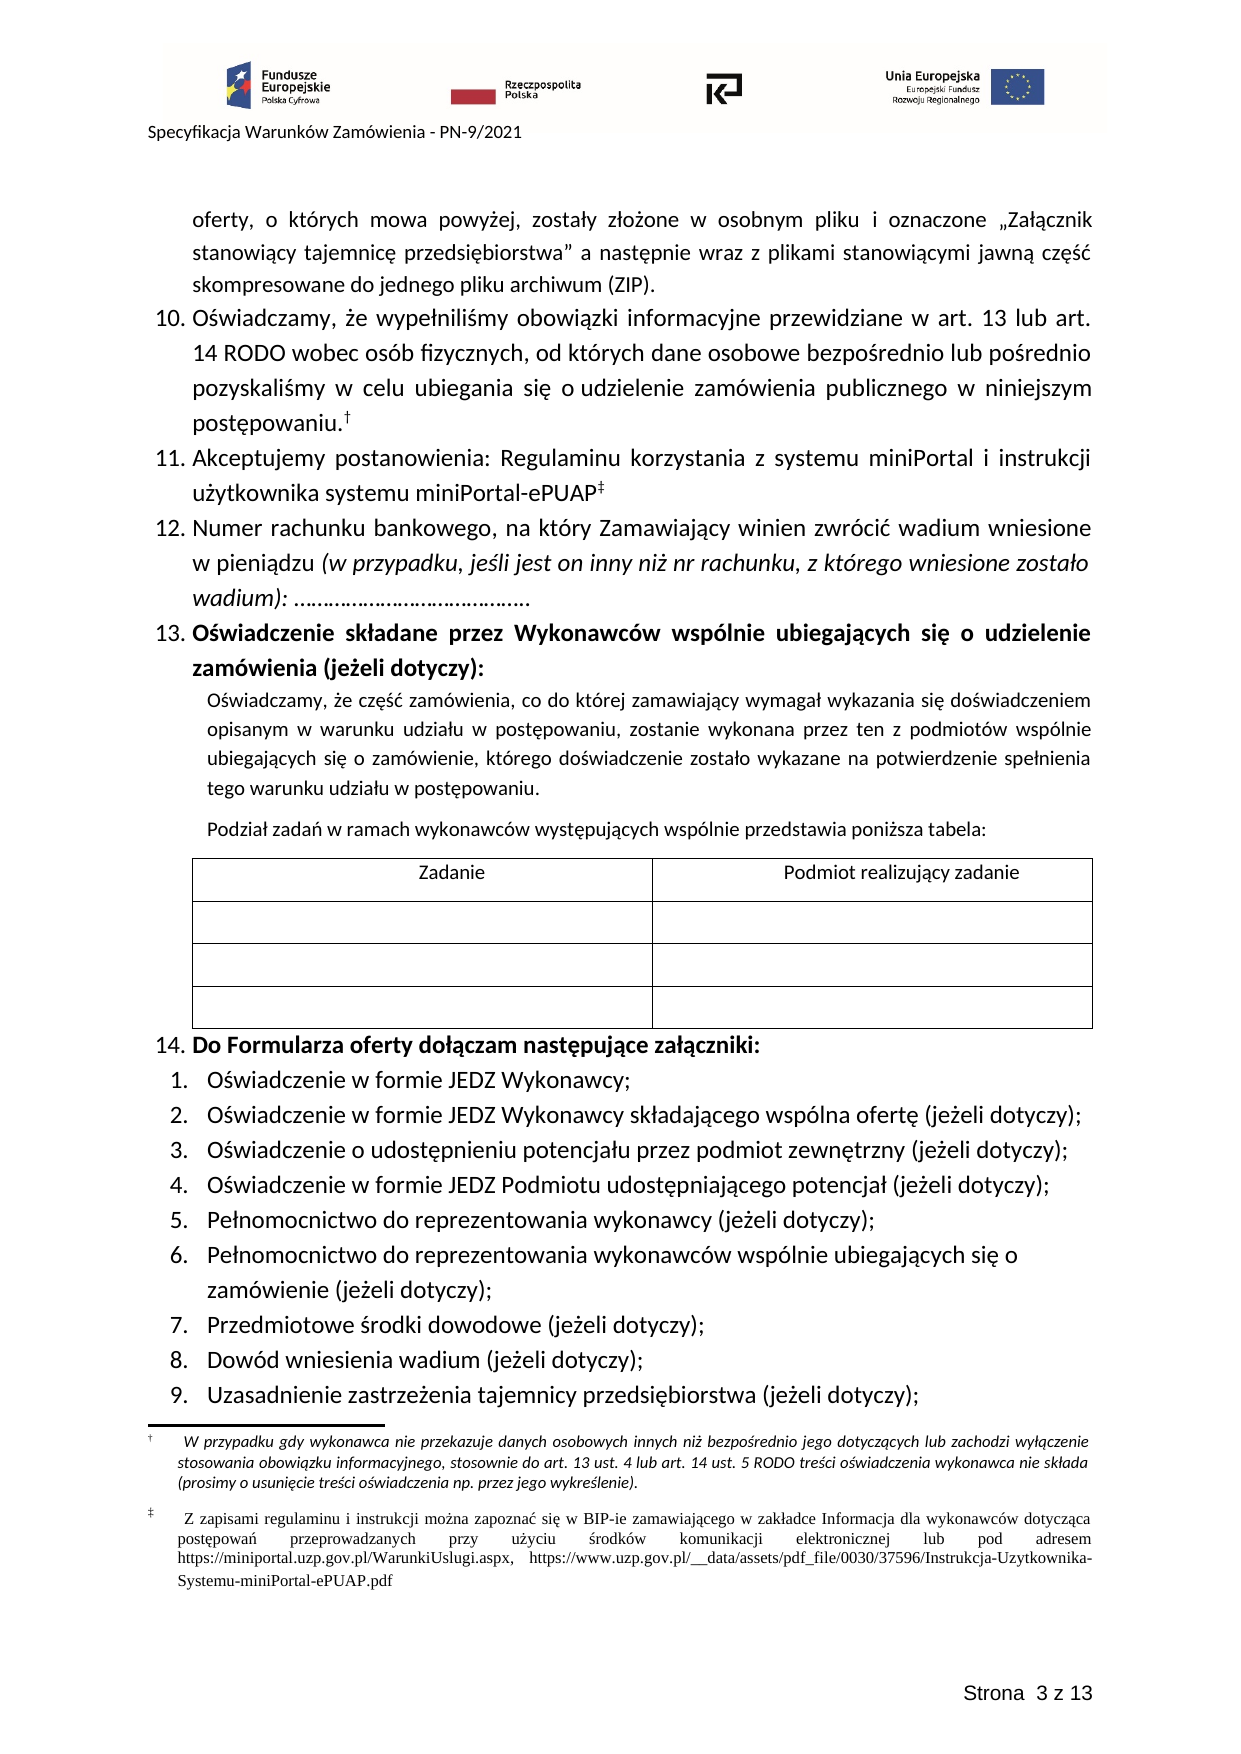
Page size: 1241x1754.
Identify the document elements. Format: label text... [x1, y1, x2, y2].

list Oświadczenie w formie JEDZ Wykonawcy; [169, 1064, 1092, 1094]
table_cell [193, 944, 652, 986]
list Do Formularza oferty dołączam następujące załączniki: [154, 1029, 1092, 1059]
text Oświadczamy, że część zamówienia, co do której zamawiający wymagał wykazania się doświadczeniem opisanym w warunku udziału w postępowaniu, zostanie wykonana przez ten z podmiotów wspólnie ubiegających się o zamówienie, którego doświadczenie zostało wykazane na potwierdzenie spełnienia tego warunku udziału w postępowaniu. [207, 687, 1092, 800]
table_cell [193, 987, 652, 1028]
table_cell [193, 902, 652, 943]
table_header Zadanie [193, 859, 652, 901]
list Uzasadnienie zastrzeżenia tajemnicy przedsiębiorstwa (jeżeli dotyczy); [169, 1379, 1092, 1409]
list Oświadczamy, że wypełniliśmy obowiązki informacyjne przewidziane w art. 13 lub art. 14 RODO wobec osób fizycznych, od których dane osobowe bezpośrednio lub pośrednio pozyskaliśmy w celu ubiegania się o udzielenie zamówienia publicznego w niniejszym postępowaniu. [154, 302, 1092, 438]
list Dowód wniesienia wadium (jeżeli dotyczy); [169, 1344, 1092, 1374]
list Oświadczenie o udostępnieniu potencjału przez podmiot zewnętrzny (jeżeli dotyczy); [169, 1134, 1092, 1164]
table_cell [653, 987, 1092, 1028]
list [192, 206, 1092, 298]
list Przedmiotowe środki dowodowe (jeżeli dotyczy); [169, 1309, 1092, 1339]
list Pełnomocnictwo do reprezentowania wykonawcy (jeżeli dotyczy); [169, 1204, 1092, 1234]
list Pełnomocnictwo do reprezentowania wykonawców wspólnie ubiegających się o zamówienie (jeżeli dotyczy); [169, 1239, 1092, 1304]
list Oświadczenie składane przez Wykonawców wspólnie ubiegających się o udzielenie zamówienia (jeżeli dotyczy): [154, 617, 1092, 683]
list Oświadczenie w formie JEDZ Podmiotu udostępniającego potencjał (jeżeli dotyczy); [169, 1169, 1092, 1199]
table_cell [653, 902, 1092, 943]
picture [162, 43, 1108, 133]
table_cell [653, 944, 1092, 986]
list Numer rachunku bankowego, na który Zamawiający winien zwrócić wadium wniesione w pieniądzu (w przypadku, jeśli jest on inny niż nr rachunku, z którego wniesione zostało wadium): ………………………………….. [154, 512, 1092, 613]
table_header Podmiot realizujący zadanie [653, 859, 1092, 901]
list Oświadczenie w formie JEDZ Wykonawcy składającego wspólna ofertę (jeżeli dotyczy); [169, 1099, 1092, 1129]
text Podział zadań w ramach wykonawców występujących wspólnie przedstawia poniższa tabela: [207, 816, 1092, 842]
list Akceptujemy postanowienia: Regulaminu korzystania z systemu miniPortal i instrukcji użytkownika systemu miniPortal-ePUAP [154, 442, 1092, 508]
